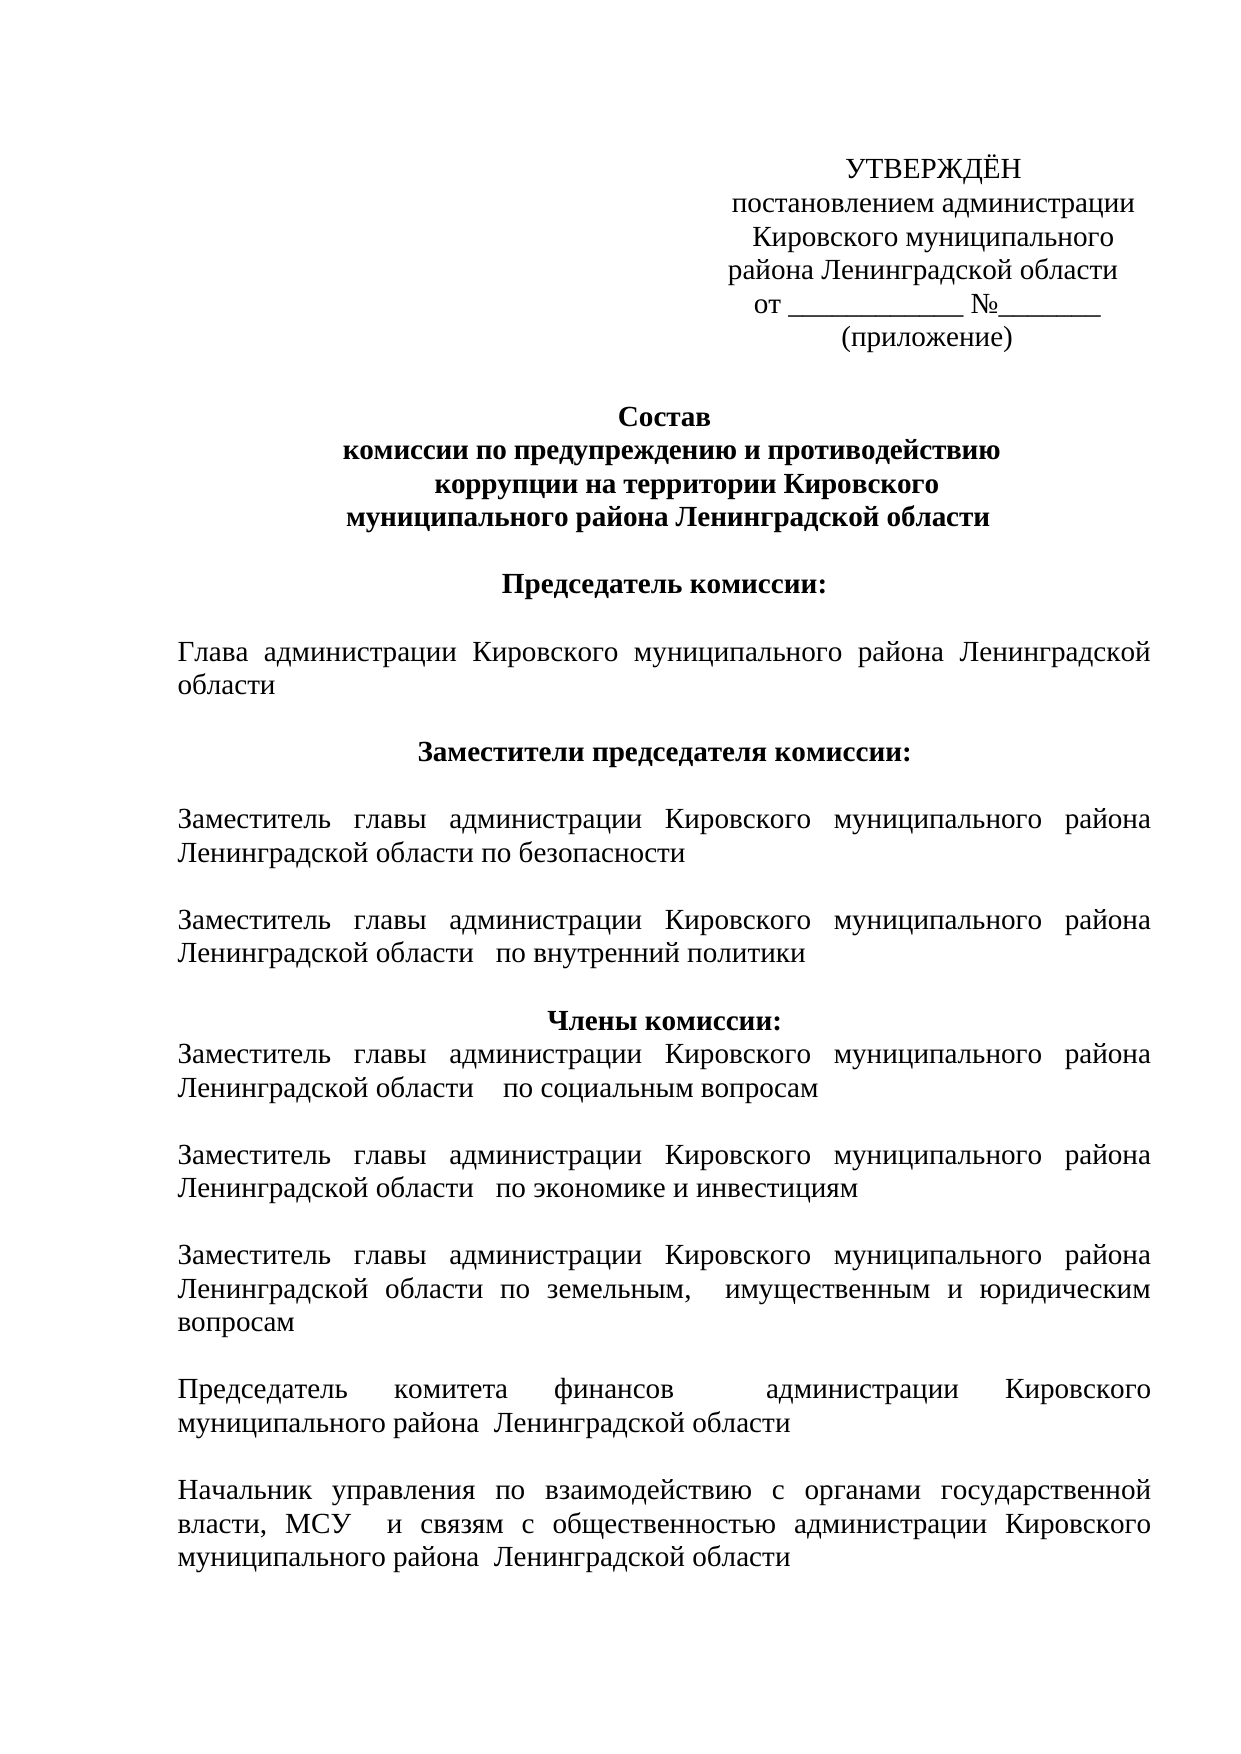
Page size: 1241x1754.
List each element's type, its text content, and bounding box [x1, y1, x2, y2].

text УТВЕРЖДЁН [715, 152, 1152, 185]
text Заместители председателя комиссии: [177, 734, 1152, 768]
text Председатель комиссии: [177, 567, 1152, 600]
text комиссии по предупреждению и противодействию коррупции на территории Кировского [298, 432, 1038, 499]
text (приложение) [702, 319, 1152, 353]
text Заместитель главы администрации Кировского муниципального района Ленинградской области по социальным вопросам [177, 1036, 1152, 1103]
text Состав [177, 399, 1151, 432]
text муниципального района Ленинградской области [298, 499, 1038, 533]
text Заместитель главы администрации Кировского муниципального района Ленинградской области по внутренний политики [177, 902, 1152, 969]
text Начальник управления по взаимодействию с органами государственной власти, МСУ и связям с общественностью администрации Кировского муниципального района Ленинградской области [177, 1472, 1152, 1573]
text Председатель комитета финансов администрации Кировского муниципального района Ленинградской области [177, 1372, 1152, 1439]
text Заместитель главы администрации Кировского муниципального района Ленинградской области по земельным, имущественным и юридическим вопросам [177, 1237, 1152, 1338]
text Члены комиссии: [177, 1003, 1152, 1036]
text Заместитель главы администрации Кировского муниципального района Ленинградской области по экономике и инвестициям [177, 1137, 1152, 1204]
text Заместитель главы администрации Кировского муниципального района Ленинградской области по безопасности [177, 801, 1152, 868]
text Кировского муниципального района Ленинградской области [694, 219, 1152, 286]
text постановлением администрации [694, 185, 1152, 219]
text от ____________ №_______ [702, 286, 1152, 319]
text Глава администрации Кировского муниципального района Ленинградской области [177, 634, 1152, 701]
